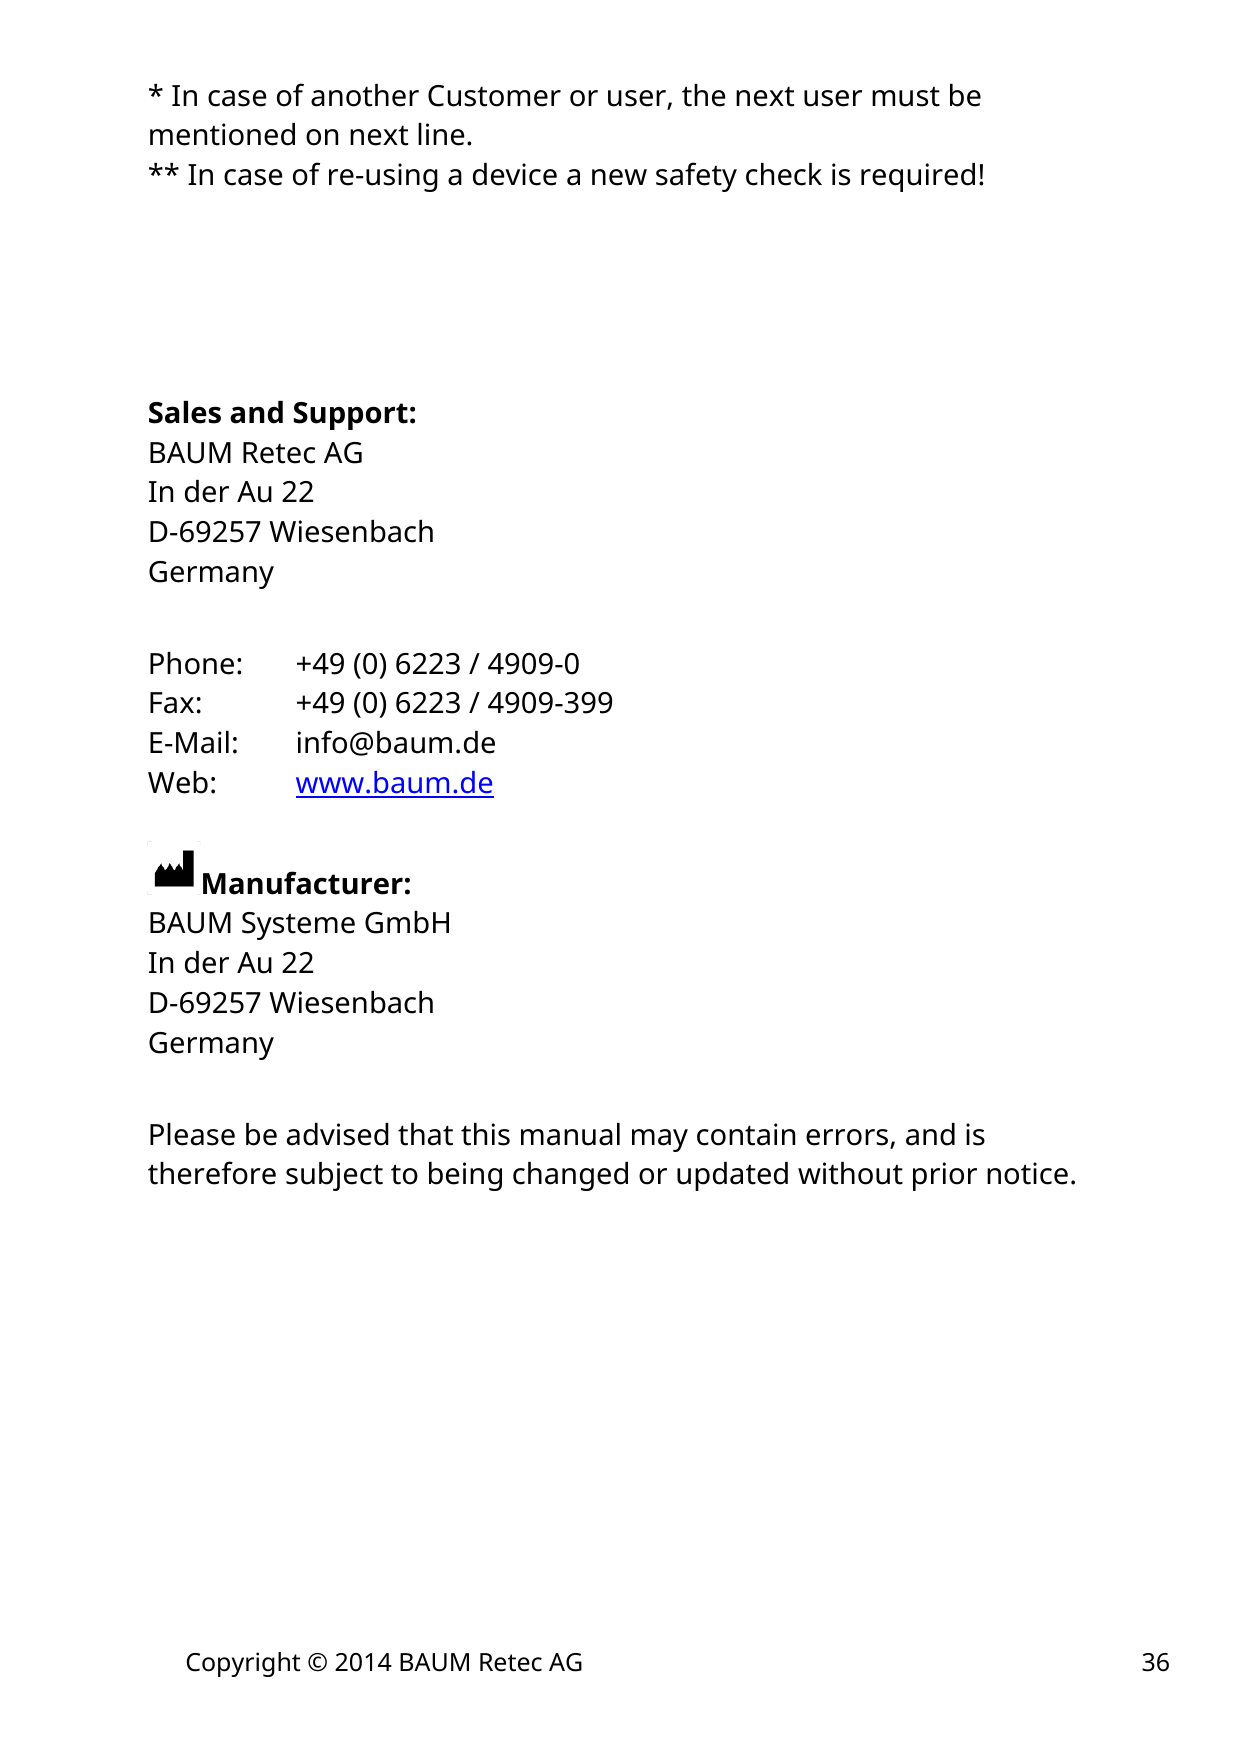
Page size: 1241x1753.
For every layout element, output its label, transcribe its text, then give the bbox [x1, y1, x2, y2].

text ** In case of re-using a device a new safety check is required! [148, 154, 1093, 194]
text E-Mail: info@baum.de [148, 722, 1093, 762]
text Phone: +49 (0) 6223 / 4909-0 [148, 643, 1093, 683]
text In der Au 22 [148, 942, 1093, 982]
picture [147, 841, 201, 895]
text BAUM Systeme GmbH [148, 903, 1093, 942]
text Web: www.baum.de [148, 762, 1093, 802]
text * In case of another Customer or user, the next user must be mentioned on next line. [148, 75, 1093, 154]
text Manufacturer: [148, 841, 1093, 903]
text Please be advised that this manual may contain errors, and is therefore subject to being changed or updated without prior notice. [148, 1114, 1093, 1193]
text Sales and Support: [148, 392, 1093, 432]
text Fax: +49 (0) 6223 / 4909-399 [148, 683, 1093, 722]
text D-69257 Wiesenbach Germany [148, 511, 1093, 591]
text BAUM Retec AG [148, 432, 1093, 472]
text In der Au 22 [148, 472, 1093, 511]
text D-69257 Wiesenbach Germany [148, 982, 1093, 1062]
